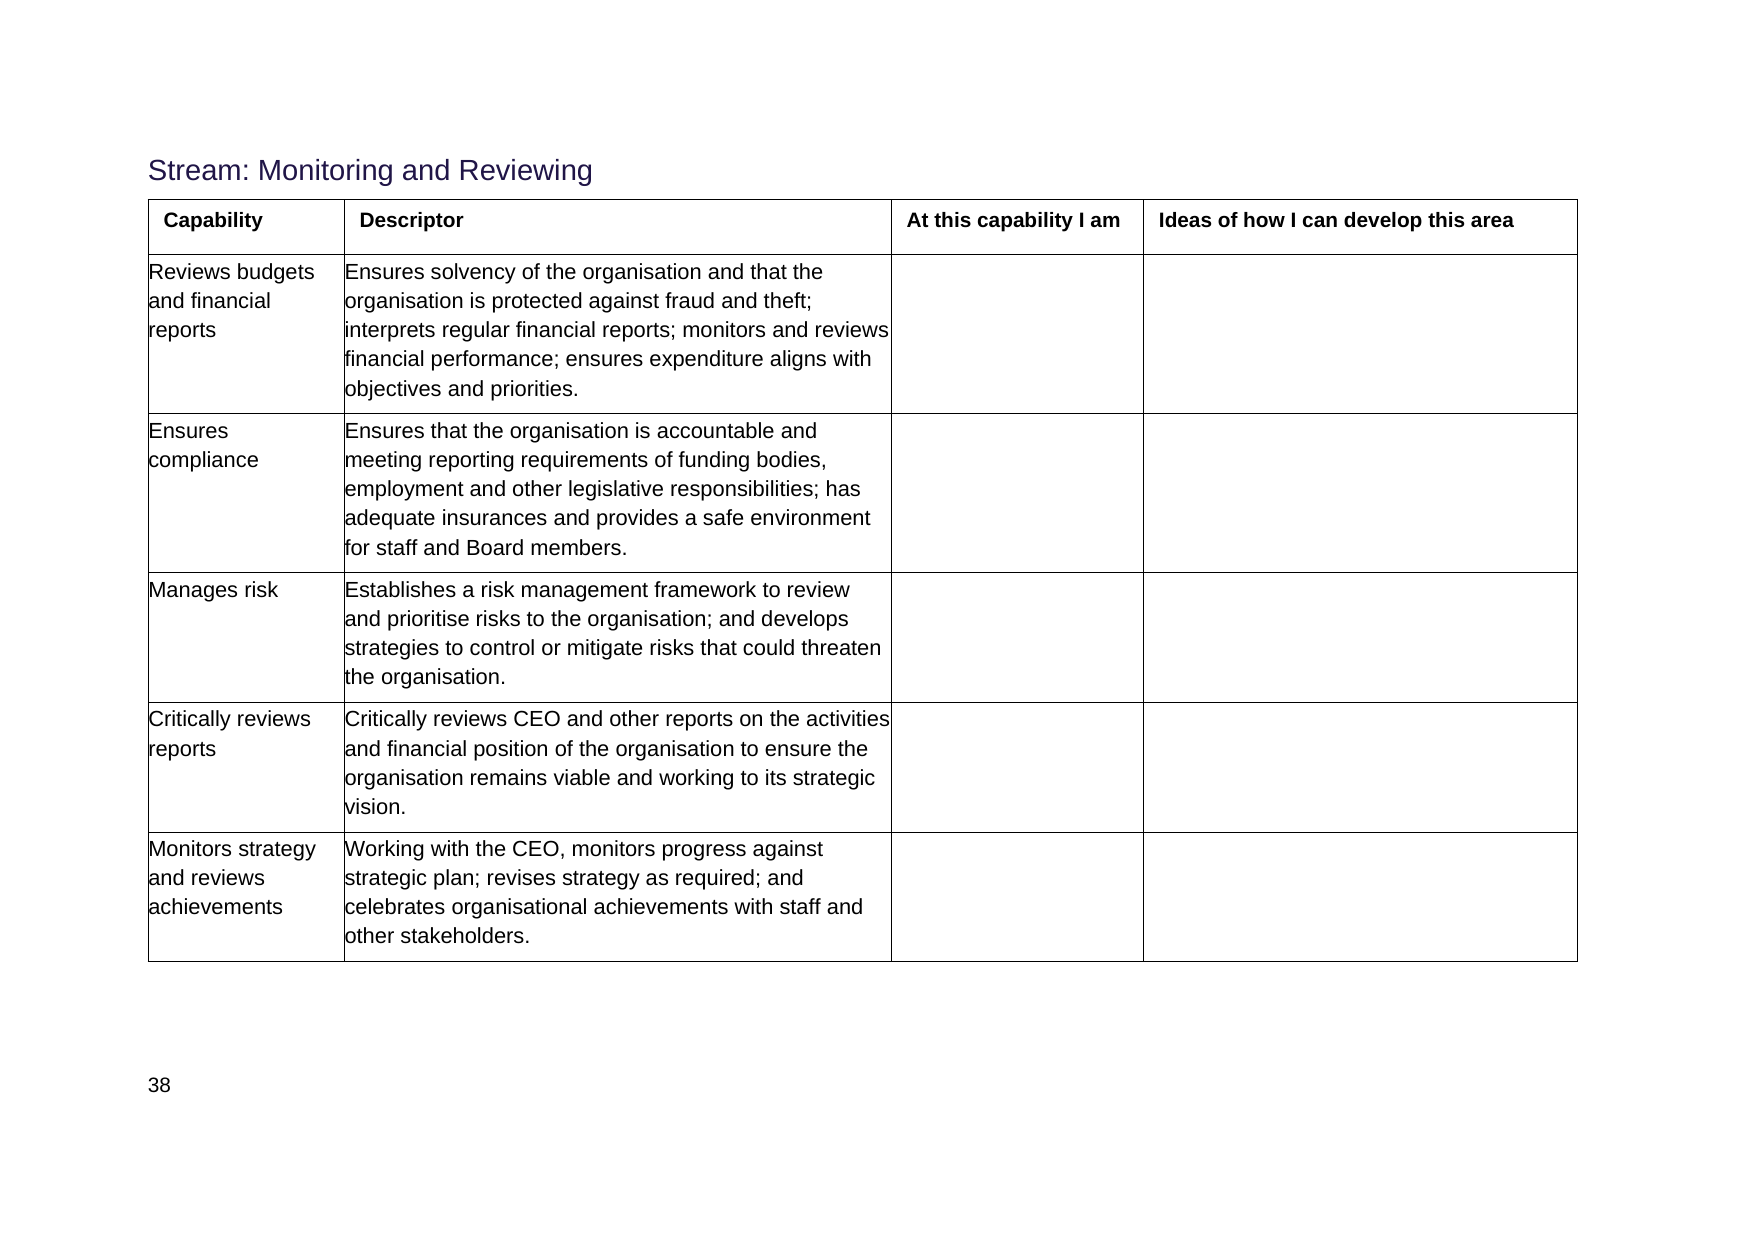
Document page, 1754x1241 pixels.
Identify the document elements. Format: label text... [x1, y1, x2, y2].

table_cell [1144, 573, 1577, 702]
table_cell [1144, 703, 1577, 831]
table_header At this capability I am [892, 200, 1143, 254]
table_cell [1144, 255, 1577, 413]
table_cell Working with the CEO, monitors progress against strategic plan; revises strategy as required; and celebrates organisational achievements with staff and other stakeholders. [345, 833, 891, 961]
table_cell [892, 255, 1143, 413]
table_cell [1144, 833, 1577, 961]
subtitle Stream: Monitoring and Reviewing [148, 153, 1606, 186]
table_cell Critically reviews CEO and other reports on the activities and financial position of the organisation to ensure the organisation remains viable and working to its strategic vision. [345, 703, 891, 831]
table_header Descriptor [345, 200, 891, 254]
table_header Ideas of how I can develop this area [1144, 200, 1577, 254]
table_cell [892, 414, 1143, 572]
table_cell Critically reviews reports [149, 703, 344, 831]
table_cell [892, 703, 1143, 831]
table_cell Ensures compliance [149, 414, 344, 572]
table_header Capability [149, 200, 344, 254]
table_cell Monitors strategy and reviews achievements [149, 833, 344, 961]
table_cell Establishes a risk management framework to review and prioritise risks to the organisation; and develops strategies to control or mitigate risks that could threaten the organisation. [345, 573, 891, 702]
table_cell [892, 573, 1143, 702]
table_cell Ensures that the organisation is accountable and meeting reporting requirements of funding bodies, employment and other legislative responsibilities; has adequate insurances and provides a safe environment for staff and Board members. [345, 414, 891, 572]
table_cell Manages risk [149, 573, 344, 702]
table_cell Reviews budgets and financial reports [149, 255, 344, 413]
table_cell Ensures solvency of the organisation and that the organisation is protected against fraud and theft; interprets regular financial reports; monitors and reviews financial performance; ensures expenditure aligns with objectives and priorities. [345, 255, 891, 413]
table_cell [892, 833, 1143, 961]
table_cell [1144, 414, 1577, 572]
